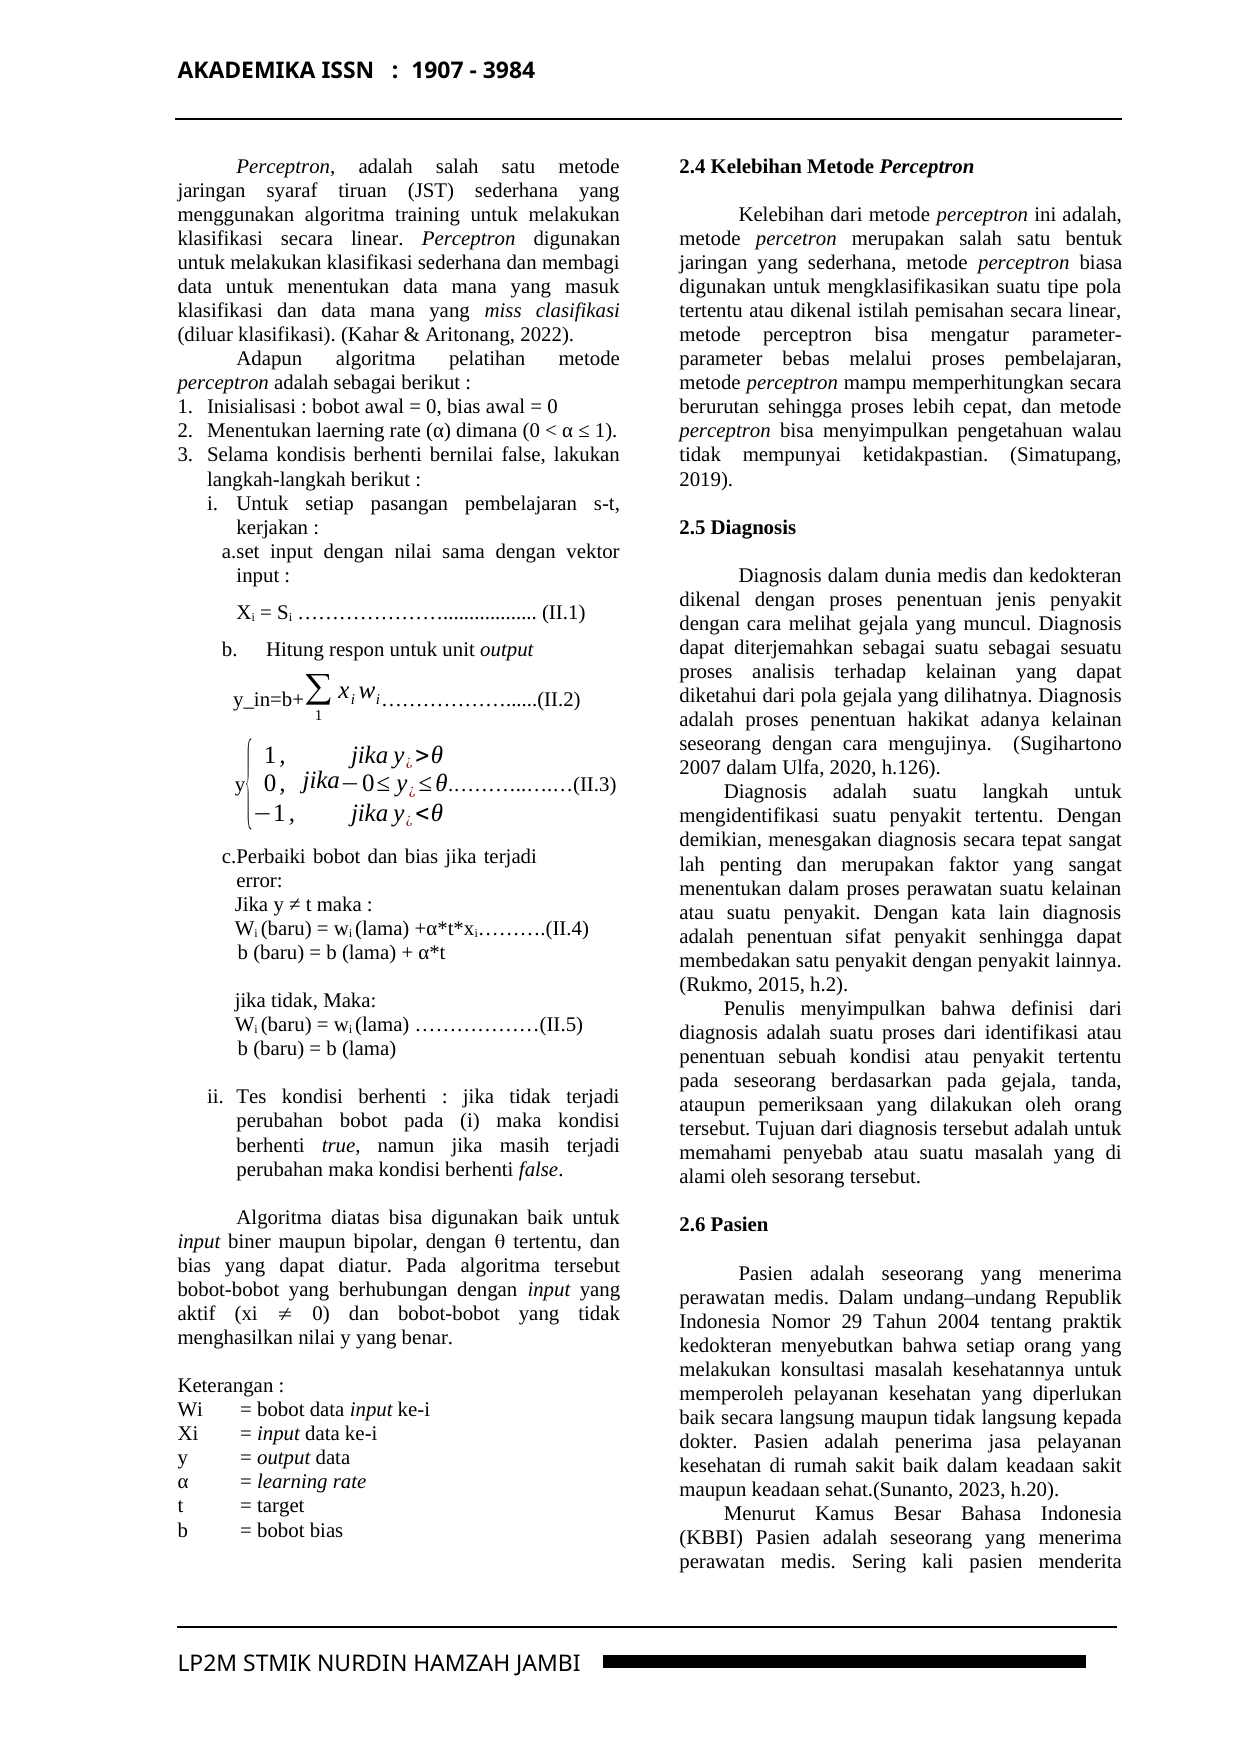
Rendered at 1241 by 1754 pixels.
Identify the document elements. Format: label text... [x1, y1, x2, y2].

text 2.5 Diagnosis [679, 514, 1122, 539]
list jika tidak, Maka: [177, 988, 537, 1012]
list Inisialisasi : bobot awal = 0, bias awal = 0 [177, 394, 620, 418]
text Kelebihan dari metode perceptron ini adalah, metode percetron merupakan salah satu bentuk jaringan yang sederhana, metode perceptron biasa digunakan untuk mengklasifikasikan suatu tipe pola tertentu atau dikenal istilah pemisahan secara linear, metode perceptron bisa mengatur parameter-parameter bebas melalui proses pembelajaran, metode perceptron mampu memperhitungkan secara berurutan sehingga proses lebih cepat, dan metode perceptron bisa menyimpulkan pengetahuan walau tidak mempunyai ketidakpastian. (Simatupang, 2019). [679, 202, 1122, 491]
text Adapun algoritma pelatihan metode perceptron adalah sebagai berikut : [177, 346, 620, 394]
list Menentukan laerning rate (α) dimana (0 < α ≤ 1). [177, 418, 620, 442]
text Diagnosis adalah suatu langkah untuk mengidentifikasi suatu penyakit tertentu. Dengan demikian, menesgakan diagnosis secara tepat sangat lah penting dan merupakan faktor yang sangat menentukan dalam proses perawatan suatu kelainan atau suatu penyakit. Dengan kata lain diagnosis adalah penentuan sifat penyakit senhingga dapat membedakan satu penyakit dengan penyakit lainnya. (Rukmo, 2015, h.2). [679, 779, 1122, 996]
text Wi = bobot data input ke-i [177, 1397, 620, 1421]
text y.………..….…(II.3) [177, 737, 620, 831]
list Jika y ≠ t maka : [177, 892, 537, 916]
text t = target [177, 1493, 620, 1517]
list Wi (baru) = wi (lama) +α*t*xi……….(II.4) [177, 916, 620, 940]
list Perbaiki bobot dan bias jika terjadi error: [222, 844, 537, 892]
text α = learning rate [177, 1469, 620, 1493]
text Perceptron, adalah salah satu metode jaringan syaraf tiruan (JST) sederhana yang menggunakan algoritma training untuk melakukan klasifikasi secara linear. Perceptron digunakan untuk melakukan klasifikasi sederhana dan membagi data untuk menentukan data mana yang masuk klasifikasi dan data mana yang miss clasifikasi (diluar klasifikasi). (Kahar & Aritonang, 2022). [177, 154, 620, 346]
list Untuk setiap pasangan pembelajaran s-t, kerjakan : [207, 491, 620, 539]
text Keterangan : [177, 1373, 620, 1397]
text Pasien adalah seseorang yang menerima perawatan medis. Dalam undang–undang Republik Indonesia Nomor 29 Tahun 2004 tentang praktik kedokteran menyebutkan bahwa setiap orang yang melakukan konsultasi masalah kesehatannya untuk memperoleh pelayanan kesehatan yang diperlukan baik secara langsung maupun tidak langsung kepada dokter. Pasien adalah penerima jasa pelayanan kesehatan di rumah sakit baik dalam keadaan sakit maupun keadaan sehat.(Sunanto, 2023, h.20). [679, 1261, 1122, 1501]
list b (baru) = b (lama) + α*t [177, 940, 537, 964]
list set input dengan nilai sama dengan vektor input : [222, 539, 620, 587]
text 2.4 Kelebihan Metode Perceptron [679, 154, 1122, 178]
list b (baru) = b (lama) [177, 1036, 537, 1060]
text b = bobot bias [177, 1517, 620, 1542]
text 2.6 Pasien [679, 1212, 1122, 1236]
text y_in=b+………………......(II.2) [177, 673, 620, 724]
text y = output data [177, 1445, 620, 1469]
list Selama kondisis berhenti bernilai false, lakukan langkah-langkah berikut : [177, 442, 620, 491]
list Hitung respon untuk unit output [222, 636, 537, 661]
text Xi = Si ………………….................. (II.1) [236, 599, 620, 624]
text Penulis menyimpulkan bahwa definisi dari diagnosis adalah suatu proses dari identifikasi atau penentuan sebuah kondisi atau penyakit tertentu pada seseorang berdasarkan pada gejala, tanda, ataupun pemeriksaan yang dilakukan oleh orang tersebut. Tujuan dari diagnosis tersebut adalah untuk memahami penyebab atau suatu masalah yang di alami oleh sesorang tersebut. [679, 996, 1122, 1188]
text Algoritma diatas bisa digunakan baik untuk input biner maupun bipolar, dengan tertentu, dan bias yang dapat diatur. Pada algoritma tersebut bobot-bobot yang berhubungan dengan input yang aktif (xi 0) dan bobot-bobot yang tidak menghasilkan nilai y yang benar. [177, 1205, 620, 1349]
text Diagnosis dalam dunia medis dan kedokteran dikenal dengan proses penentuan jenis penyakit dengan cara melihat gejala yang muncul. Diagnosis dapat diterjemahkan sebagai suatu sebagai sesuatu proses analisis terhadap kelainan yang dapat diketahui dari pola gejala yang dilihatnya. Diagnosis adalah proses penentuan hakikat adanya kelainan seseorang dengan cara mengujinya. (Sugihartono 2007 dalam Ulfa, 2020, h.126). [679, 563, 1122, 779]
list Tes kondisi berhenti : jika tidak terjadi perubahan bobot pada (i) maka kondisi berhenti true, namun jika masih terjadi perubahan maka kondisi berhenti false. [207, 1084, 620, 1181]
list Wi (baru) = wi (lama) ………………(II.5) [177, 1012, 620, 1036]
text Xi = input data ke-i [177, 1421, 620, 1445]
